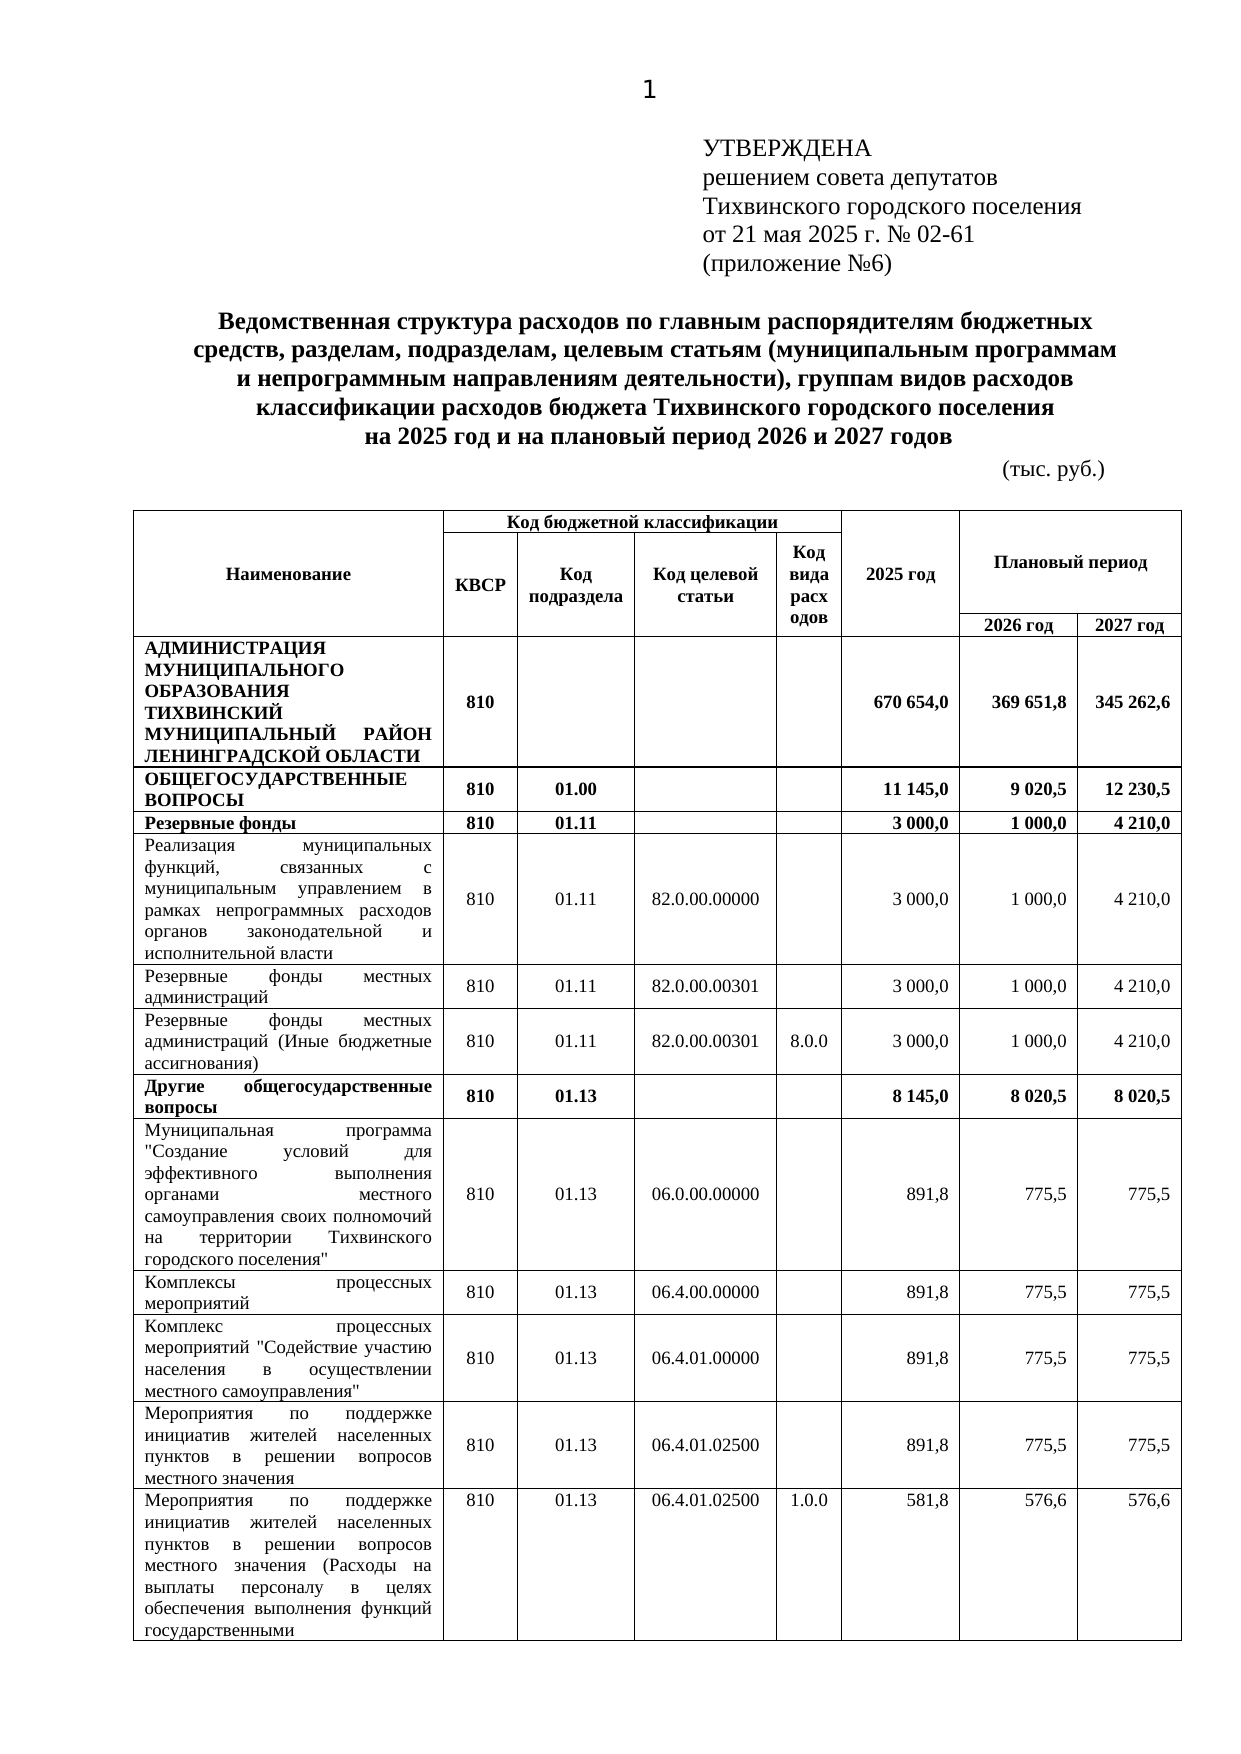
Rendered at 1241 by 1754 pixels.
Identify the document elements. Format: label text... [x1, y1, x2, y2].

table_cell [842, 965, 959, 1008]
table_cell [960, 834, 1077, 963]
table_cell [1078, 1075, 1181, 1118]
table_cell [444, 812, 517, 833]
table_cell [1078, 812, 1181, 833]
text (тыс. руб.) [188, 449, 1122, 483]
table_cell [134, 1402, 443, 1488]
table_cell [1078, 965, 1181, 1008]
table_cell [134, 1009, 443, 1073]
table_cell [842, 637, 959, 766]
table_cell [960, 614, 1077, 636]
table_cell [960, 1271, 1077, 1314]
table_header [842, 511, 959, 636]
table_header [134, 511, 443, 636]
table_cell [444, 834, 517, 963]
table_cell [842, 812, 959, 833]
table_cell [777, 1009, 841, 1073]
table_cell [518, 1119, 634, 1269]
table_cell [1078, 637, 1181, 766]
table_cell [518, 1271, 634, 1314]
text от 21 мая 2025 г. № 02-61 [702, 219, 1122, 248]
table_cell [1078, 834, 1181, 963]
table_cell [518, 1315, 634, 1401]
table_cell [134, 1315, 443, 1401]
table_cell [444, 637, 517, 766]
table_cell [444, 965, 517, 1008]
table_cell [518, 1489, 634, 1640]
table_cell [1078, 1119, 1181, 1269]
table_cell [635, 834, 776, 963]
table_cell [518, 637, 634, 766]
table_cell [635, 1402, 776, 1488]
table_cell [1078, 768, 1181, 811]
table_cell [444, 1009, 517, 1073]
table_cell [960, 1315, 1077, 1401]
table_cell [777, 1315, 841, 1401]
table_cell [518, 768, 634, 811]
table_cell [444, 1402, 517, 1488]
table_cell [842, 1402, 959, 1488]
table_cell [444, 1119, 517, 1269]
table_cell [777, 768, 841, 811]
text (приложение №6) [702, 248, 1122, 277]
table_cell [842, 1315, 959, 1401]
text Ведомственная структура расходов по главным распорядителям бюджетных средств, разделам, подразделам, целевым статьям (муниципальным программам и непрограммным направлениям деятельности), группам видов расходов классификации расходов бюджета Тихвинского городского поселения [188, 306, 1122, 421]
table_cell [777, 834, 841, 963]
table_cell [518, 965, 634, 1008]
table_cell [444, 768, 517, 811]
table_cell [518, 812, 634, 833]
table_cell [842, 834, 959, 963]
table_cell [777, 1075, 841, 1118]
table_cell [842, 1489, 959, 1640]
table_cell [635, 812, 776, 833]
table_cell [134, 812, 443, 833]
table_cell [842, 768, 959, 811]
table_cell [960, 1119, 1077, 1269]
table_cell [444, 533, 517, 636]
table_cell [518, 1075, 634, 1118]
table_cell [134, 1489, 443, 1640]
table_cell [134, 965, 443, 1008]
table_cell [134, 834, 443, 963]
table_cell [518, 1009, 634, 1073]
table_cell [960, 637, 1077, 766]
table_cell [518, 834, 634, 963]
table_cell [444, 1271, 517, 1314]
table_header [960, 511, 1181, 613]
text на 2025 год и на плановый период 2026 и 2027 годов [188, 421, 1122, 449]
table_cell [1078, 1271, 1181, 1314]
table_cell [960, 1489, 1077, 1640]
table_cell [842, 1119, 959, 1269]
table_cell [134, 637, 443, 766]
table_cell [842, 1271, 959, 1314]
text Тихвинского городского поселения [702, 191, 1122, 219]
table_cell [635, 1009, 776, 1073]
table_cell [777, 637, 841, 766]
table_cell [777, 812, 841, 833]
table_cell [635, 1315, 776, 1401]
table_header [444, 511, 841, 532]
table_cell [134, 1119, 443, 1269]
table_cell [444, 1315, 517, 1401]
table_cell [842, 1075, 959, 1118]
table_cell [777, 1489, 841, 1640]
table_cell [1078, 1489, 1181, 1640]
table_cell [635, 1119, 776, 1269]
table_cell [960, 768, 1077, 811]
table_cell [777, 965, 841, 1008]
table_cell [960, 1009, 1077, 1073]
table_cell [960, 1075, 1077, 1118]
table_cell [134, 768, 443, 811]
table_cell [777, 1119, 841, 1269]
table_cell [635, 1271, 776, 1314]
text УТВЕРЖДЕНА [702, 133, 1122, 162]
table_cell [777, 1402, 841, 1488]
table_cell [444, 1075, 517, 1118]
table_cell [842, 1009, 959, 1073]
text решением совета депутатов [702, 162, 1122, 191]
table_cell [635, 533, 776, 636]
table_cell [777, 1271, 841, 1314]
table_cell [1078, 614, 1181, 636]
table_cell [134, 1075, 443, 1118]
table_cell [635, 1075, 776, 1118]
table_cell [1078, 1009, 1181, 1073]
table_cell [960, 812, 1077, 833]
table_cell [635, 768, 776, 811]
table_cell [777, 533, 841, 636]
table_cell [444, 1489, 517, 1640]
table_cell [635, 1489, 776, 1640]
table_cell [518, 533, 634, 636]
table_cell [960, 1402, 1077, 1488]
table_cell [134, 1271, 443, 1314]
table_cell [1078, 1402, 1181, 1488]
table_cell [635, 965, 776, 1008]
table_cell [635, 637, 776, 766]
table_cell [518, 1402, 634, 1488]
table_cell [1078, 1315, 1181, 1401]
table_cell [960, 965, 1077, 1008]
